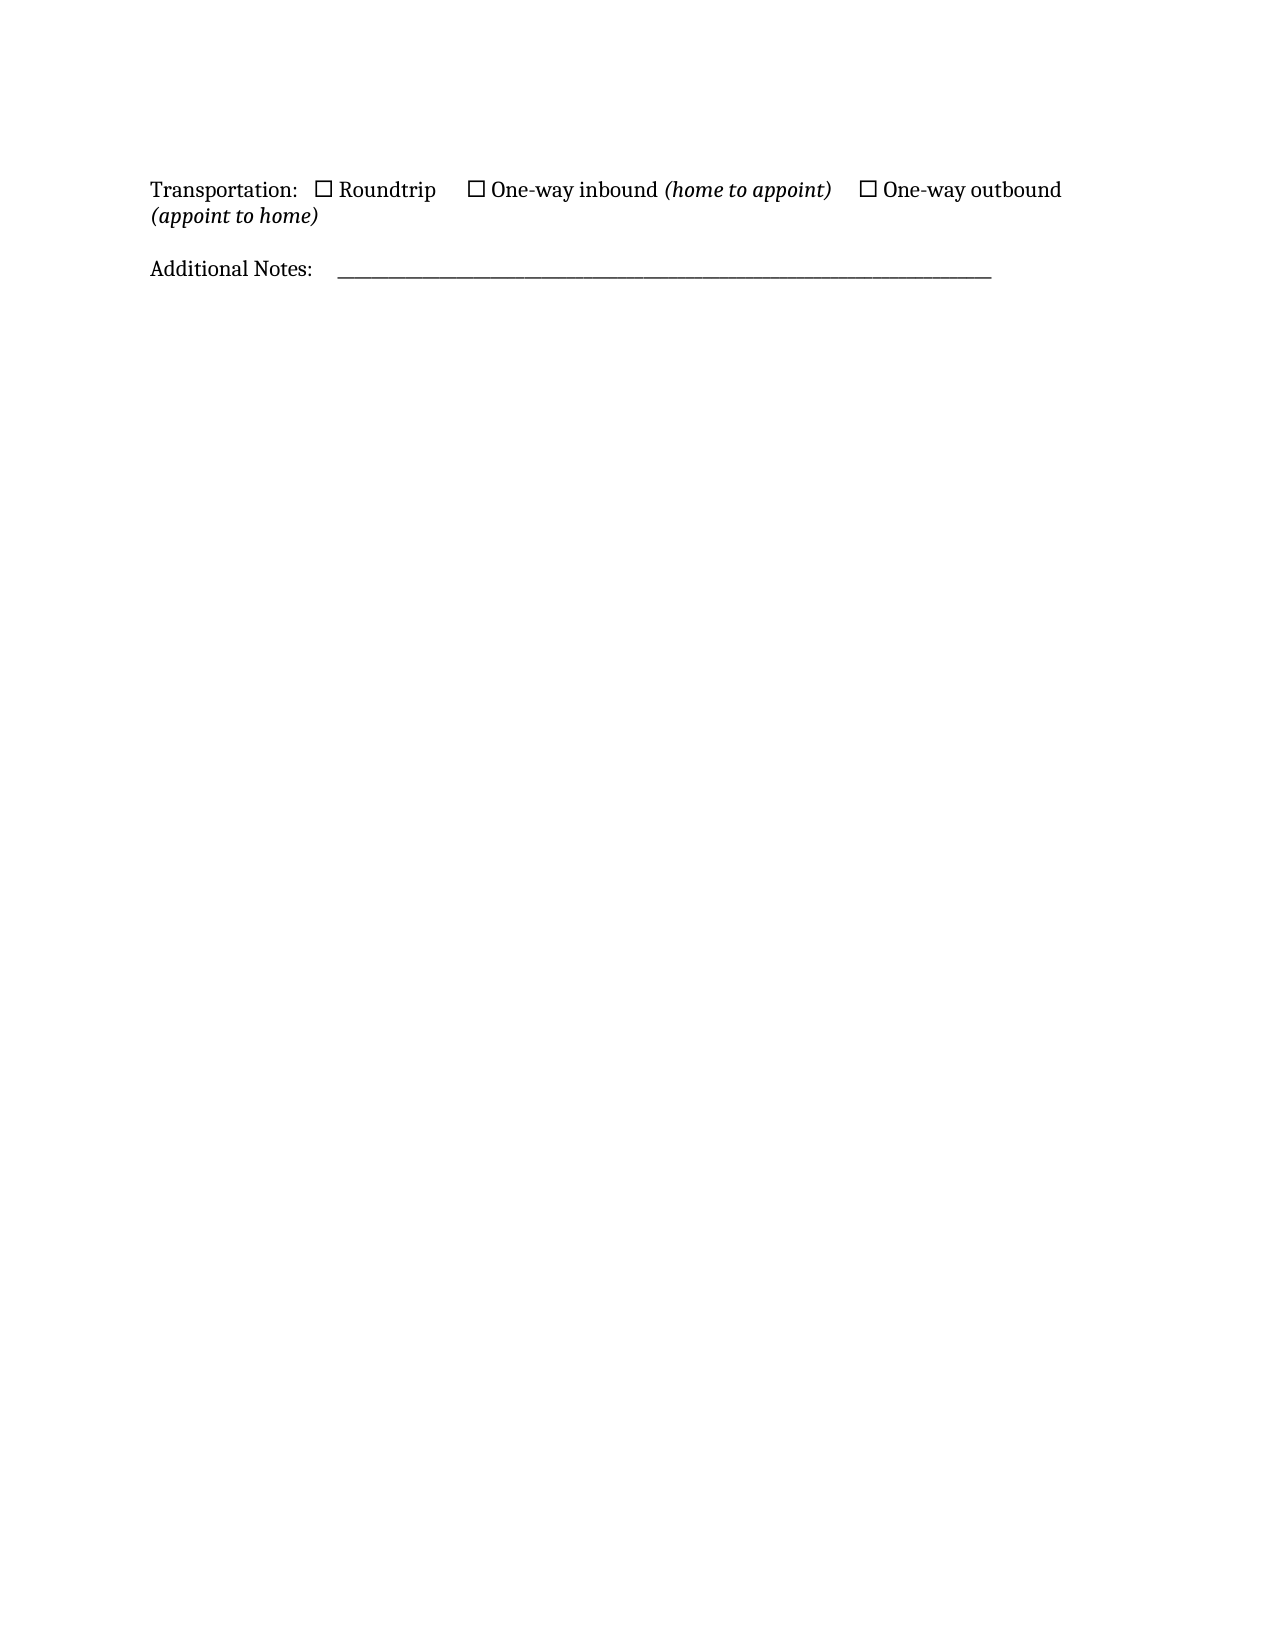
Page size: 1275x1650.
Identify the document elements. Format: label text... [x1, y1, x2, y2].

text Transportation: Roundtrip One-way inbound (home to appoint) One-way outbound (appoint to home) [150, 176, 1125, 229]
text Additional Notes: _____________________________________________________________________________ [150, 255, 1125, 282]
